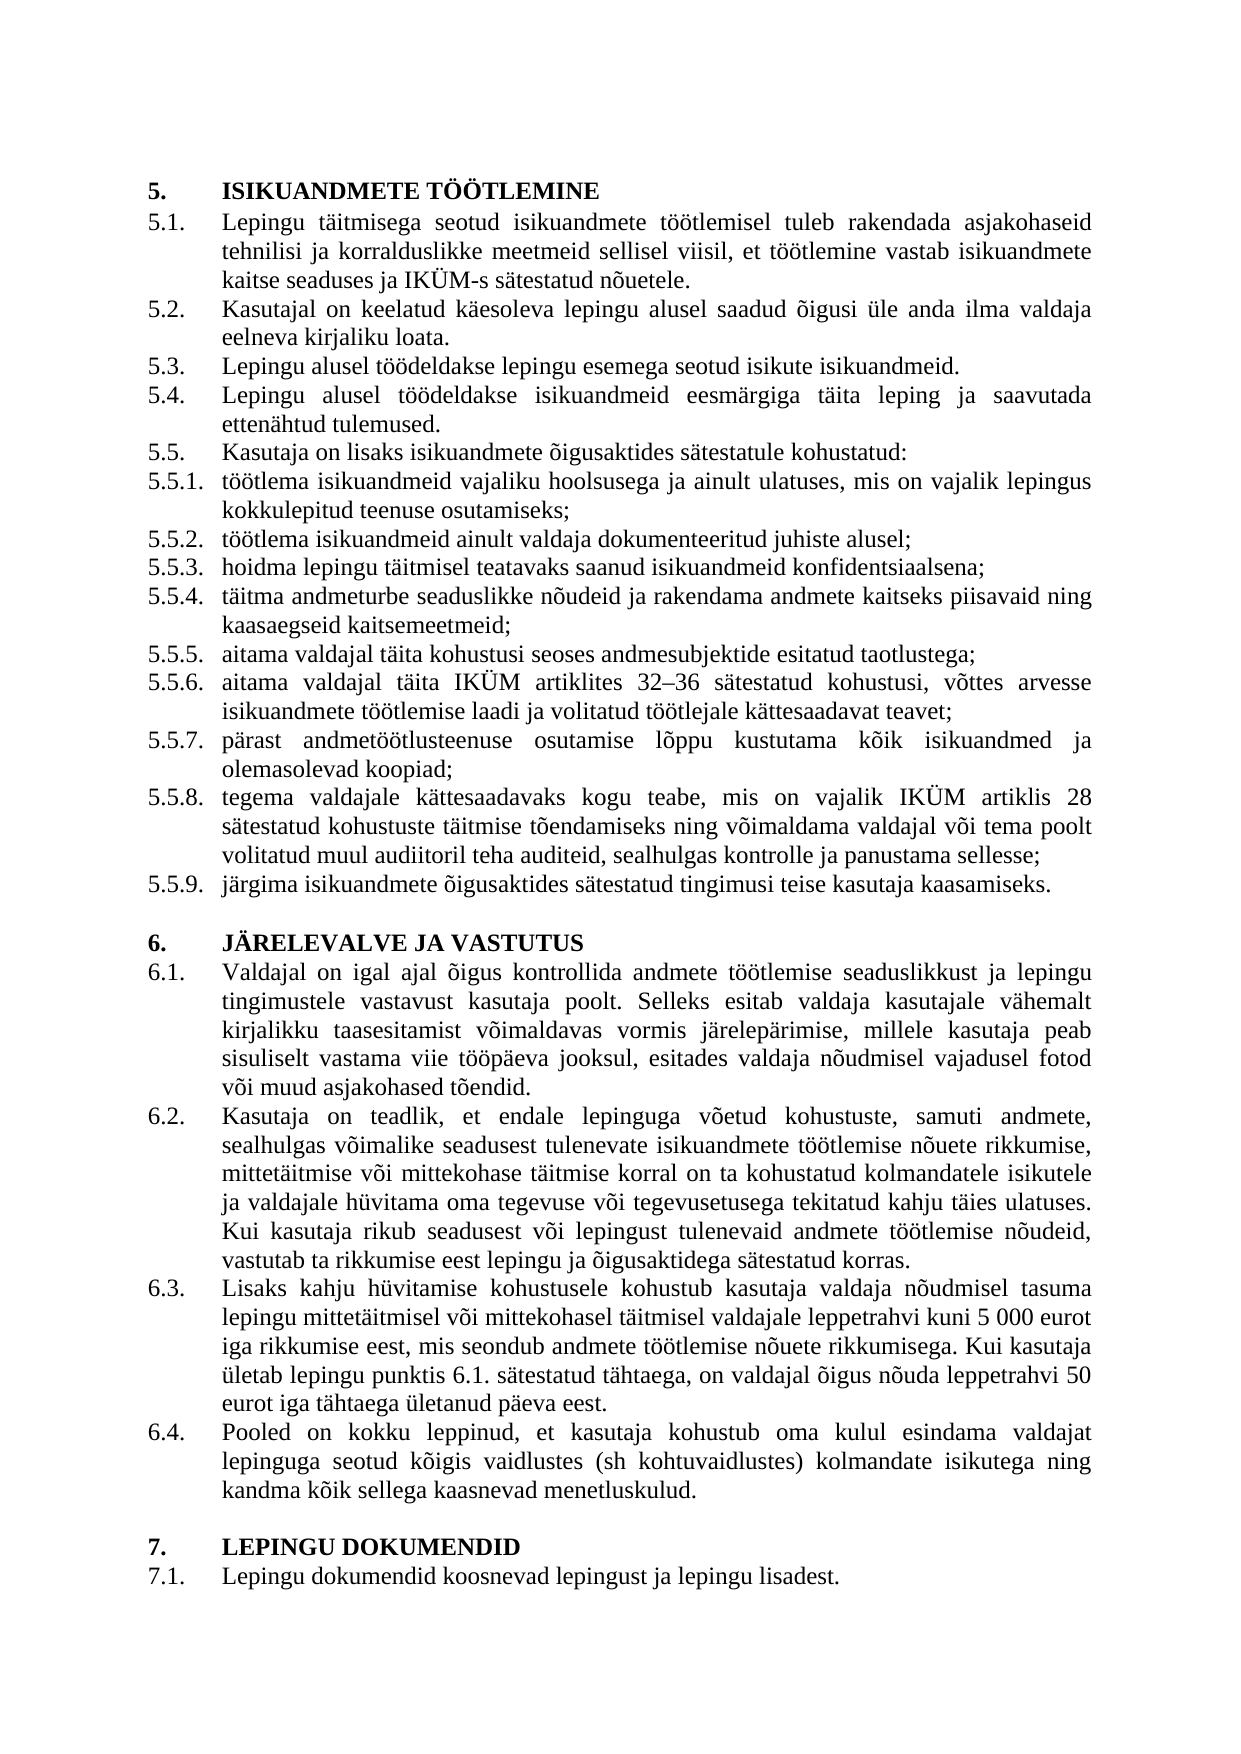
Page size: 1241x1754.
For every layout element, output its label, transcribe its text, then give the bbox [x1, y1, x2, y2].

list tegema valdajale kättesaadavaks kogu teabe, mis on vajalik IKÜM artiklis 28 sätestatud kohustuste täitmise tõendamiseks ning võimaldama valdajal või tema poolt volitatud muul audiitoril teha auditeid, sealhulgas kontrolle ja panustama sellesse; [148, 782, 1092, 869]
list Lisaks kahju hüvitamise kohustusele kohustub kasutaja valdaja nõudmisel tasuma lepingu mittetäitmisel või mittekohasel täitmisel valdajale leppetrahvi kuni 5 000 eurot iga rikkumise eest, mis seondub andmete töötlemise nõuete rikkumisega. Kui kasutaja ületab lepingu punktis 6.1. sätestatud tähtaega, on valdajal õigus nõuda leppetrahvi 50 eurot iga tähtaega ületanud päeva eest. [148, 1273, 1092, 1417]
list pärast andmetöötlusteenuse osutamise lõppu kustutama kõik isikuandmed ja olemasolevad koopiad; [148, 725, 1092, 782]
list hoidma lepingu täitmisel teatavaks saanud isikuandmeid konfidentsiaalsena; [148, 552, 1092, 581]
list aitama valdajal täita IKÜM artiklites 32–36 sätestatud kohustusi, võttes arvesse isikuandmete töötlemise laadi ja volitatud töötlejale kättesaadavat teavet; [148, 667, 1092, 725]
list Lepingu täitmisega seotud isikuandmete töötlemisel tuleb rakendada asjakohaseid tehnilisi ja korralduslikke meetmeid sellisel viisil, et töötlemine vastab isikuandmete kaitse seaduses ja IKÜM-s sätestatud nõuetele. [148, 207, 1092, 294]
list Lepingu alusel töödeldakse lepingu esemega seotud isikute isikuandmeid. [148, 351, 1092, 380]
list Kasutaja on teadlik, et endale lepinguga võetud kohustuste, samuti andmete, sealhulgas võimalike seadusest tulenevate isikuandmete töötlemise nõuete rikkumise, mittetäitmise või mittekohase täitmise korral on ta kohustatud kolmandatele isikutele ja valdajale hüvitama oma tegevuse või tegevusetusega tekitatud kahju täies ulatuses. Kui kasutaja rikub seadusest või lepingust tulenevaid andmete töötlemise nõudeid, vastutab ta rikkumise eest lepingu ja õigusaktidega sätestatud korras. [148, 1101, 1092, 1273]
list JÄRELEVALVE JA VASTUTUS [148, 928, 1092, 957]
list täitma andmeturbe seaduslikke nõudeid ja rakendama andmete kaitseks piisavaid ning kaasaegseid kaitsemeetmeid; [148, 581, 1092, 639]
list töötlema isikuandmeid ainult valdaja dokumenteeritud juhiste alusel; [148, 524, 1092, 552]
list järgima isikuandmete õigusaktides sätestatud tingimusi teise kasutaja kaasamiseks. [148, 869, 1092, 897]
list Kasutaja on lisaks isikuandmete õigusaktides sätestatule kohustatud: [148, 437, 1092, 466]
list Pooled on kokku leppinud, et kasutaja kohustub oma kulul esindama valdajat lepinguga seotud kõigis vaidlustes (sh kohtuvaidlustes) kolmandate isikutega ning kandma kõik sellega kaasnevad menetluskulud. [148, 1417, 1092, 1503]
list Kasutajal on keelatud käesoleva lepingu alusel saadud õigusi üle anda ilma valdaja eelneva kirjaliku loata. [148, 294, 1092, 351]
list LEPINGU DOKUMENDID [148, 1532, 1092, 1561]
list ISIKUANDMETE TÖÖTLEMINE [148, 176, 1092, 205]
list Lepingu alusel töödeldakse isikuandmeid eesmärgiga täita leping ja saavutada ettenähtud tulemused. [148, 380, 1092, 437]
list töötlema isikuandmeid vajaliku hoolsusega ja ainult ulatuses, mis on vajalik lepingus kokkulepitud teenuse osutamiseks; [148, 466, 1092, 524]
list Valdajal on igal ajal õigus kontrollida andmete töötlemise seaduslikkust ja lepingu tingimustele vastavust kasutaja poolt. Selleks esitab valdaja kasutajale vähemalt kirjalikku taasesitamist võimaldavas vormis järelepärimise, millele kasutaja peab sisuliselt vastama viie tööpäeva jooksul, esitades valdaja nõudmisel vajadusel fotod või muud asjakohased tõendid. [148, 957, 1092, 1101]
list aitama valdajal täita kohustusi seoses andmesubjektide esitatud taotlustega; [148, 639, 1092, 667]
list Lepingu dokumendid koosnevad lepingust ja lepingu lisadest. [148, 1561, 1092, 1590]
